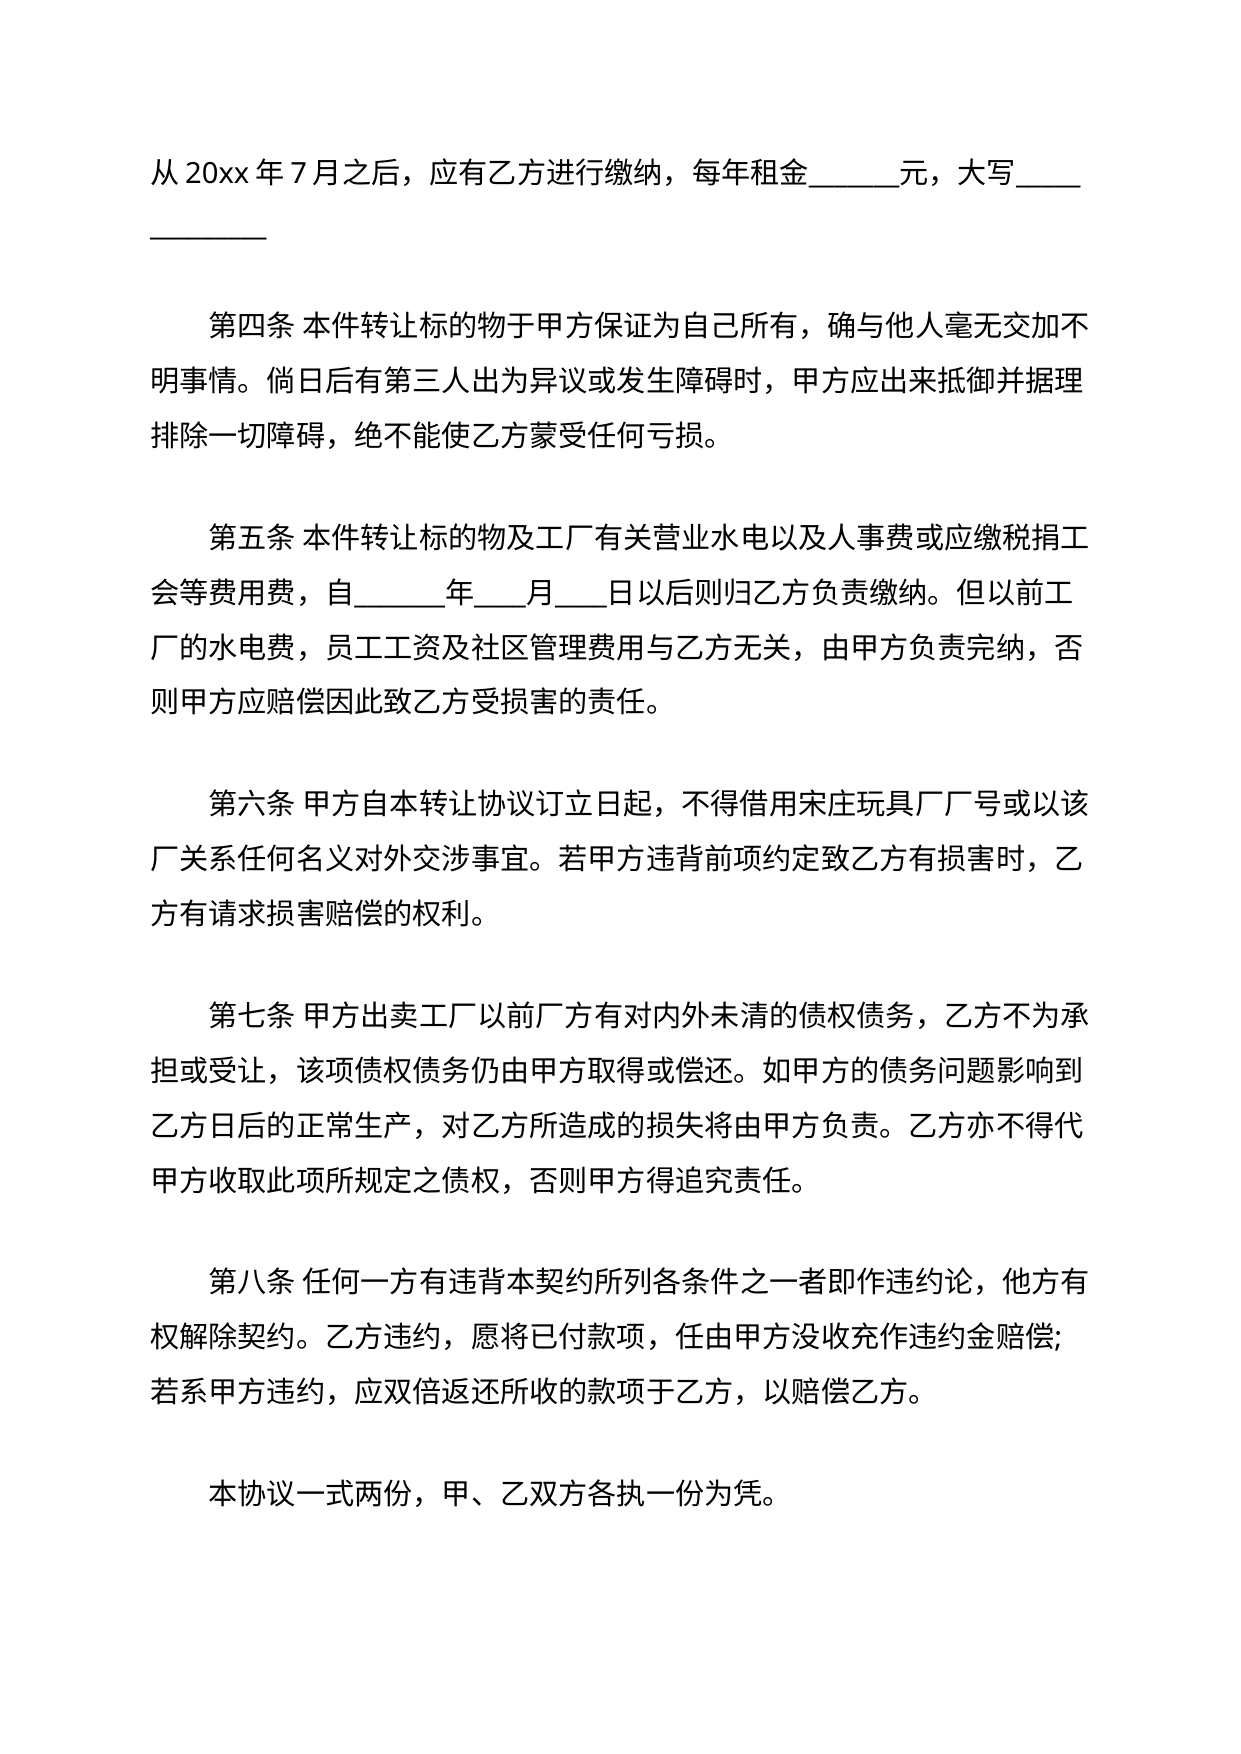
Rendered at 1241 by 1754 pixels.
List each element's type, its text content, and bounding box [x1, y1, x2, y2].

text 第八条 任何一方有违背本契约所列各条件之一者即作违约论，他方有权解除契约。乙方违约，愿将已付款项，任由甲方没收充作违约金赔偿;若系甲方违约，应双倍返还所收的款项于乙方，以赔偿乙方。 [150, 1259, 1090, 1411]
text 本协议一式两份，甲、乙双方各执一份为凭。 [150, 1471, 1090, 1513]
text 第四条 本件转让标的物于甲方保证为自己所有，确与他人毫无交加不明事情。倘日后有第三人出为异议或发生障碍时，甲方应出来抵御并据理排除一切障碍，绝不能使乙方蒙受任何亏损。 [150, 303, 1090, 455]
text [150, 150, 1090, 244]
text 第七条 甲方出卖工厂以前厂方有对内外未清的债权债务，乙方不为承担或受让，该项债权债务仍由甲方取得或偿还。如甲方的债务问题影响到乙方日后的正常生产，对乙方所造成的损失将由甲方负责。乙方亦不得代甲方收取此项所规定之债权，否则甲方得追究责任。 [150, 992, 1090, 1199]
text 第五条 本件转让标的物及工厂有关营业水电以及人事费或应缴税捐工会等费用费，自_______年____月____日以后则归乙方负责缴纳。但以前工厂的水电费，员工工资及社区管理费用与乙方无关，由甲方负责完纳，否则甲方应赔偿因此致乙方受损害的责任。 [150, 514, 1090, 721]
text 第六条 甲方自本转让协议订立日起，不得借用宋庄玩具厂厂号或以该厂关系任何名义对外交涉事宜。若甲方违背前项约定致乙方有损害时，乙方有请求损害赔偿的权利。 [150, 781, 1090, 933]
